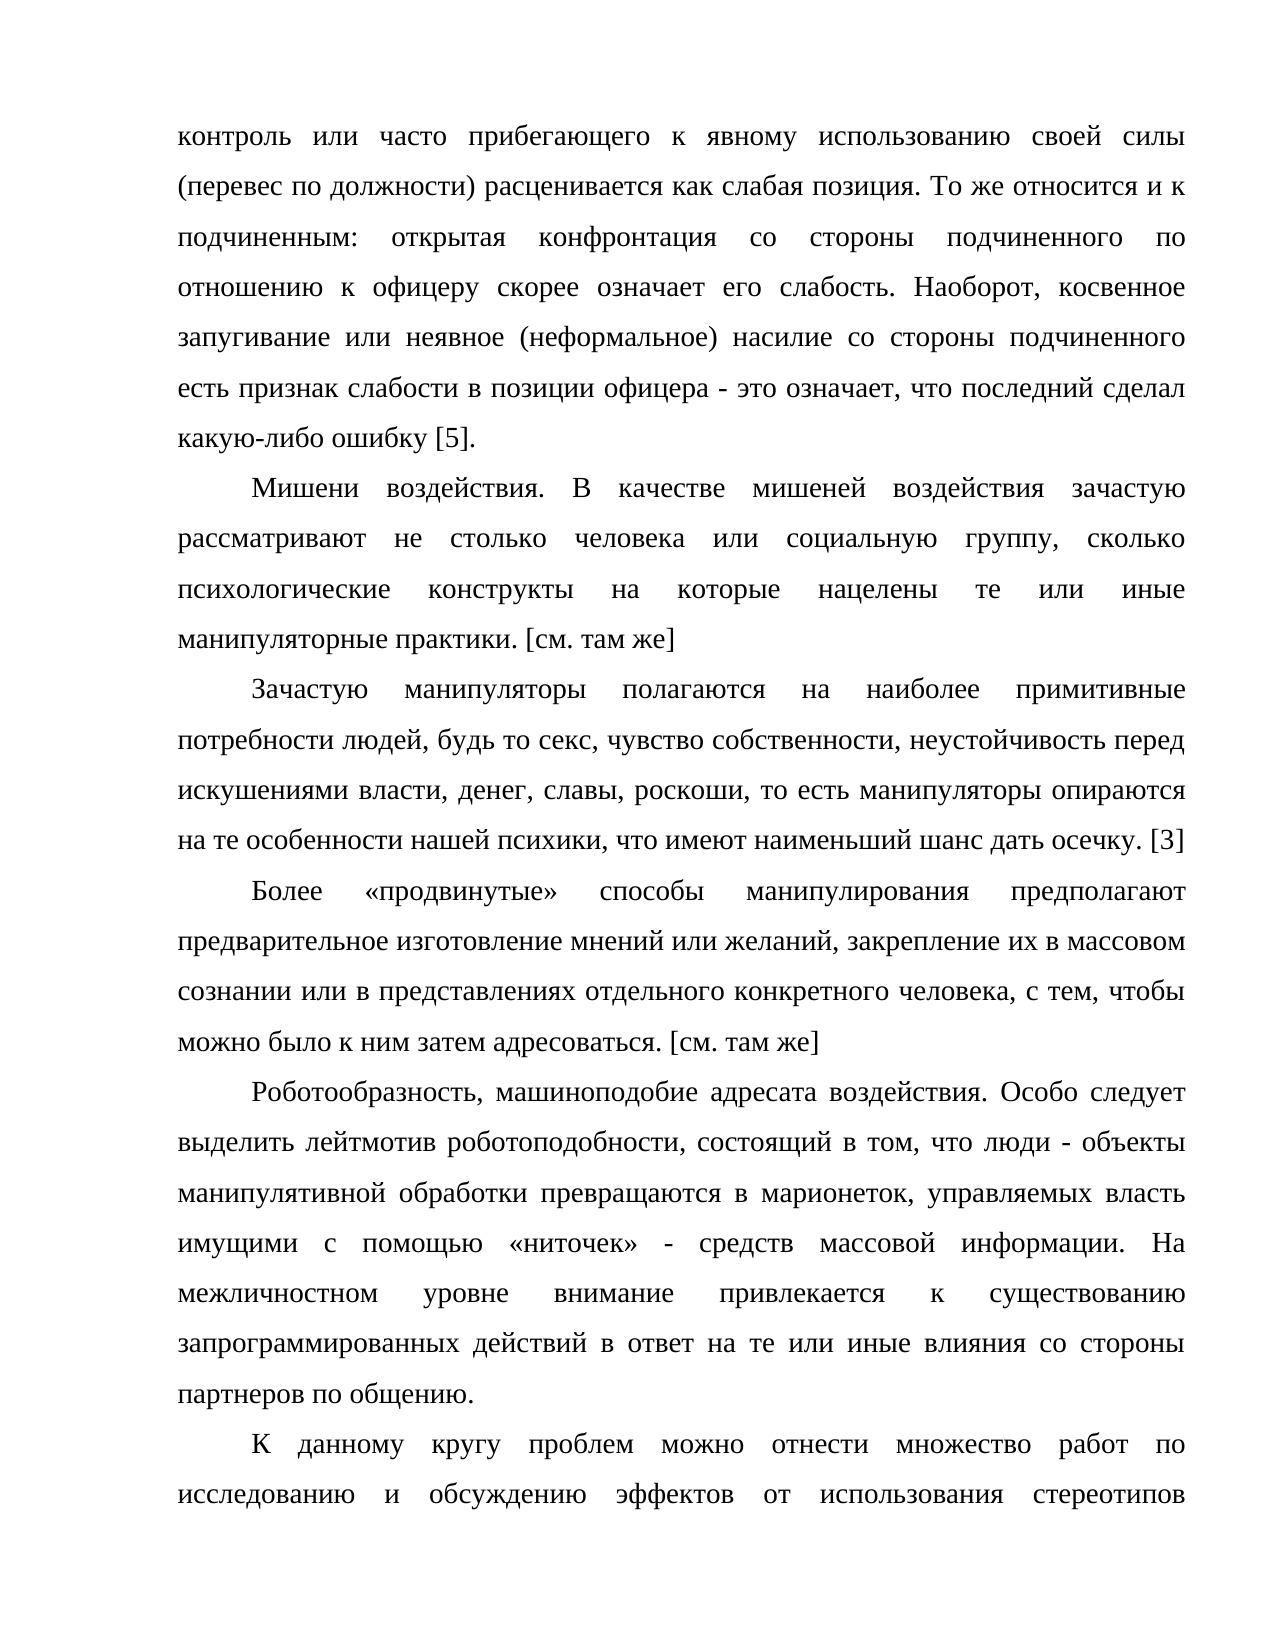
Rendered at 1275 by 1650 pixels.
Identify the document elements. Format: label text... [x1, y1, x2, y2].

text Мишени воздействия. В качестве мишеней воздействия зачастую рассматривают не столько человека или социальную группу, сколько психологические конструкты на которые нацелены те или иные манипуляторные практики. [см. там же] [177, 470, 1186, 655]
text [177, 1426, 1186, 1510]
text Роботообразность, машиноподобие адресата воздействия. Особо следует выделить лейтмотив роботоподобности, состоящий в том, что люди - объекты манипулятивной обработки превращаются в марионеток, управляемых власть имущими с помощью «ниточек» - средств массовой информации. На межличностном уровне внимание привлекается к существованию запрограммированных действий в ответ на те или иные влияния со стороны партнеров по общению. [177, 1074, 1186, 1409]
text Более «продвинутые» способы манипулирования предполагают предварительное изготовление мнений или желаний, закрепление их в массовом сознании или в представлениях отдельного конкретного человека, с тем, чтобы можно было к ним затем адресоваться. [см. там же] [177, 873, 1186, 1057]
text Зачастую манипуляторы полагаются на наиболее примитивные потребности людей, будь то секс, чувство собственности, неустойчивость перед искушениями власти, денег, славы, роскоши, то есть манипуляторы опираются на те особенности нашей психики, что имеют наименьший шанс дать осечку. [3] [177, 672, 1186, 856]
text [177, 118, 1186, 453]
